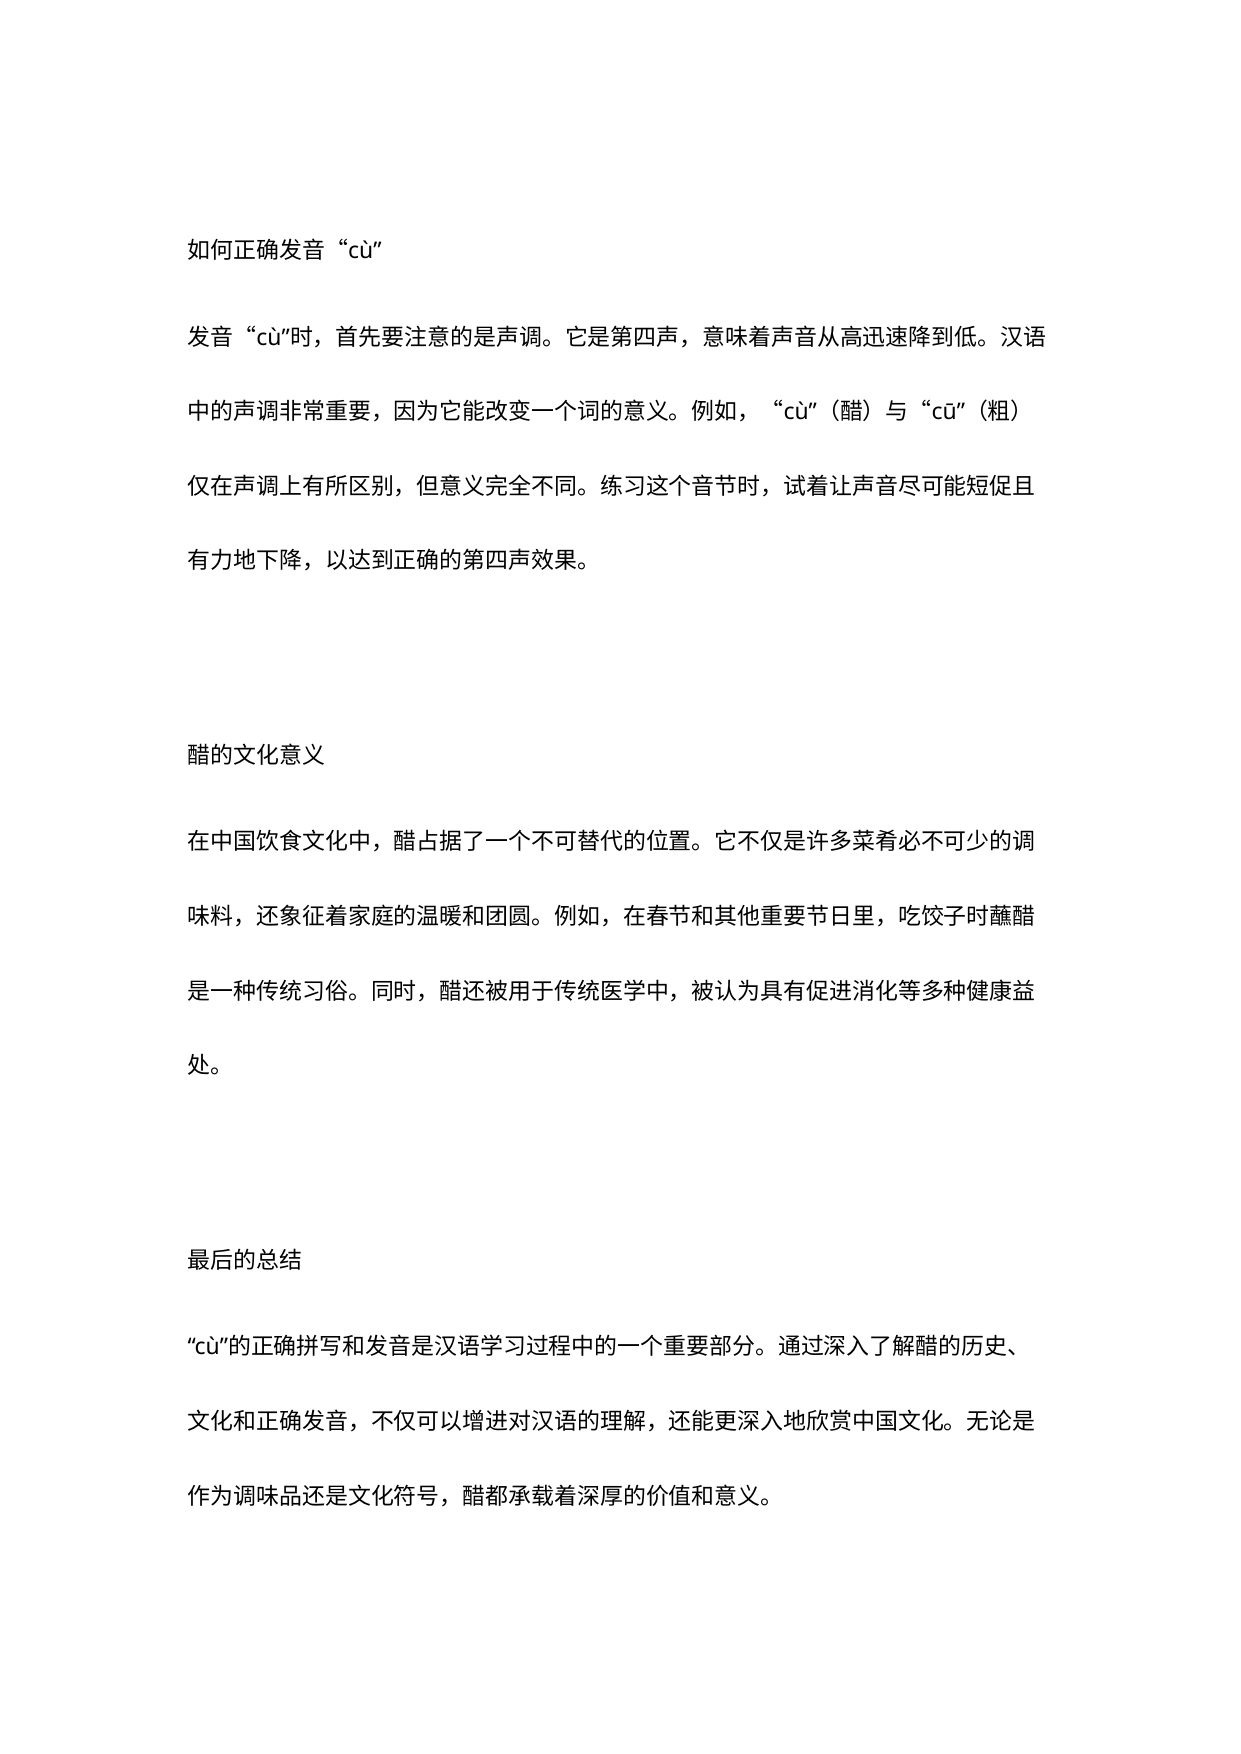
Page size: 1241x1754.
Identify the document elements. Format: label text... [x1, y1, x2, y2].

text 如何正确发音“cù” [187, 216, 1053, 281]
text 最后的总结 [187, 1226, 1053, 1291]
text 在中国饮食文化中，醋占据了一个不可替代的位置。它不仅是许多菜肴必不可少的调味料，还象征着家庭的温暖和团圆。例如，在春节和其他重要节日里，吃饺子时蘸醋是一种传统习俗。同时，醋还被用于传统医学中，被认为具有促进消化等多种健康益处。 [187, 807, 1053, 1096]
text 发音“cù”时，首先要注意的是声调。它是第四声，意味着声音从高迅速降到低。汉语中的声调非常重要，因为它能改变一个词的意义。例如，“cù”（醋）与“cū”（粗）仅在声调上有所区别，但意义完全不同。练习这个音节时，试着让声音尽可能短促且有力地下降，以达到正确的第四声效果。 [187, 302, 1053, 592]
text 醋的文化意义 [187, 721, 1053, 786]
text “cù”的正确拼写和发音是汉语学习过程中的一个重要部分。通过深入了解醋的历史、文化和正确发音，不仅可以增进对汉语的理解，还能更深入地欣赏中国文化。无论是作为调味品还是文化符号，醋都承载着深厚的价值和意义。 [187, 1312, 1053, 1527]
